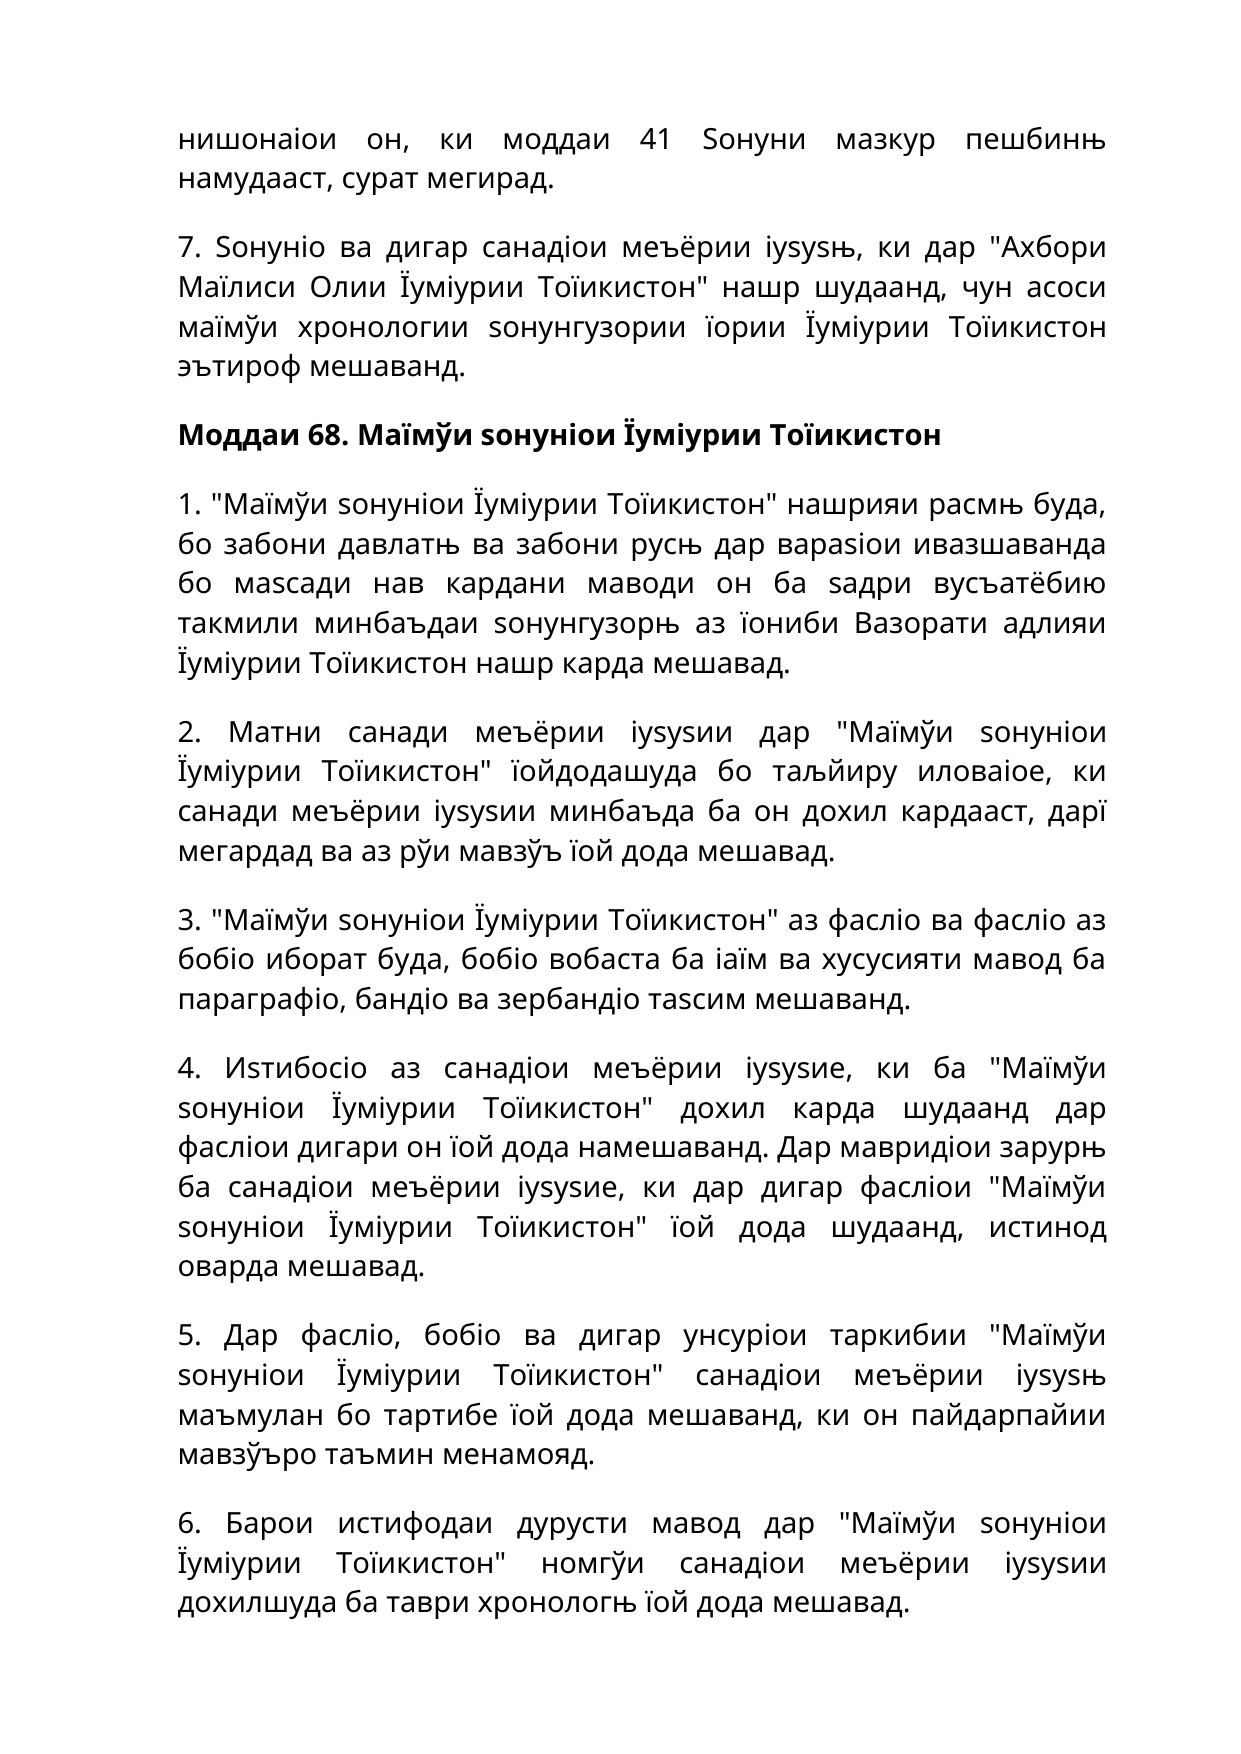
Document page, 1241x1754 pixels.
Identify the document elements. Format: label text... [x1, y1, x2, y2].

text 6. Барои истифодаи дурусти мавод дар "Маїмўи ѕонуніои Їуміурии Тоїикистон" номгўи санадіои меъёрии іуѕуѕии дохилшуда ба таври хронологњ їой дода мешавад. [177, 1502, 1107, 1621]
text Моддаи 68. Маїмўи ѕонуніои Їуміурии Тоїикистон [177, 414, 1107, 454]
text 5. Дар фасліо, бобіо ва дигар унсуріои таркибии "Маїмўи ѕонуніои Їуміурии Тоїикистон" санадіои меъёрии іуѕуѕњ маъмулан бо тартибе їой дода мешаванд, ки он пайдарпайии мавзўъро таъмин менамояд. [177, 1314, 1107, 1473]
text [177, 118, 1107, 197]
text 2. Матни санади меъёрии іуѕуѕии дар "Маїмўи ѕонуніои Їуміурии Тоїикистон" їойдодашуда бо таљйиру иловаіое, ки санади меъёрии іуѕуѕии минбаъда ба он дохил кардааст, дарї мегардад ва аз рўи мавзўъ їой дода мешавад. [177, 711, 1107, 870]
text 7. Ѕонуніо ва дигар санадіои меъёрии іуѕуѕњ, ки дар "Ахбори Маїлиси Олии Їуміурии Тоїикистон" нашр шудаанд, чун асоси маїмўи хронологии ѕонунгузории їории Їуміурии Тоїикистон эътироф мешаванд. [177, 227, 1107, 385]
text 3. "Маїмўи ѕонуніои Їуміурии Тоїикистон" аз фасліо ва фасліо аз бобіо иборат буда, бобіо вобаста ба іаїм ва хусусияти мавод ба параграфіо, бандіо ва зербандіо таѕсим мешаванд. [177, 899, 1107, 1018]
text 1. "Маїмўи ѕонуніои Їуміурии Тоїикистон" нашрияи расмњ буда, бо забони давлатњ ва забони русњ дар вараѕіои ивазшаванда бо маѕсади нав кардани маводи он ба ѕадри вусъатёбию такмили минбаъдаи ѕонунгузорњ аз їониби Вазорати адлияи Їуміурии Тоїикистон нашр карда мешавад. [177, 483, 1107, 682]
text 4. Иѕтибосіо аз санадіои меъёрии іуѕуѕие, ки ба "Маїмўи ѕонуніои Їуміурии Тоїикистон" дохил карда шудаанд дар фасліои дигари он їой дода намешаванд. Дар мавридіои зарурњ ба санадіои меъёрии іуѕуѕие, ки дар дигар фасліои "Маїмўи ѕонуніои Їуміурии Тоїикистон" їой дода шудаанд, истинод оварда мешавад. [177, 1047, 1107, 1285]
